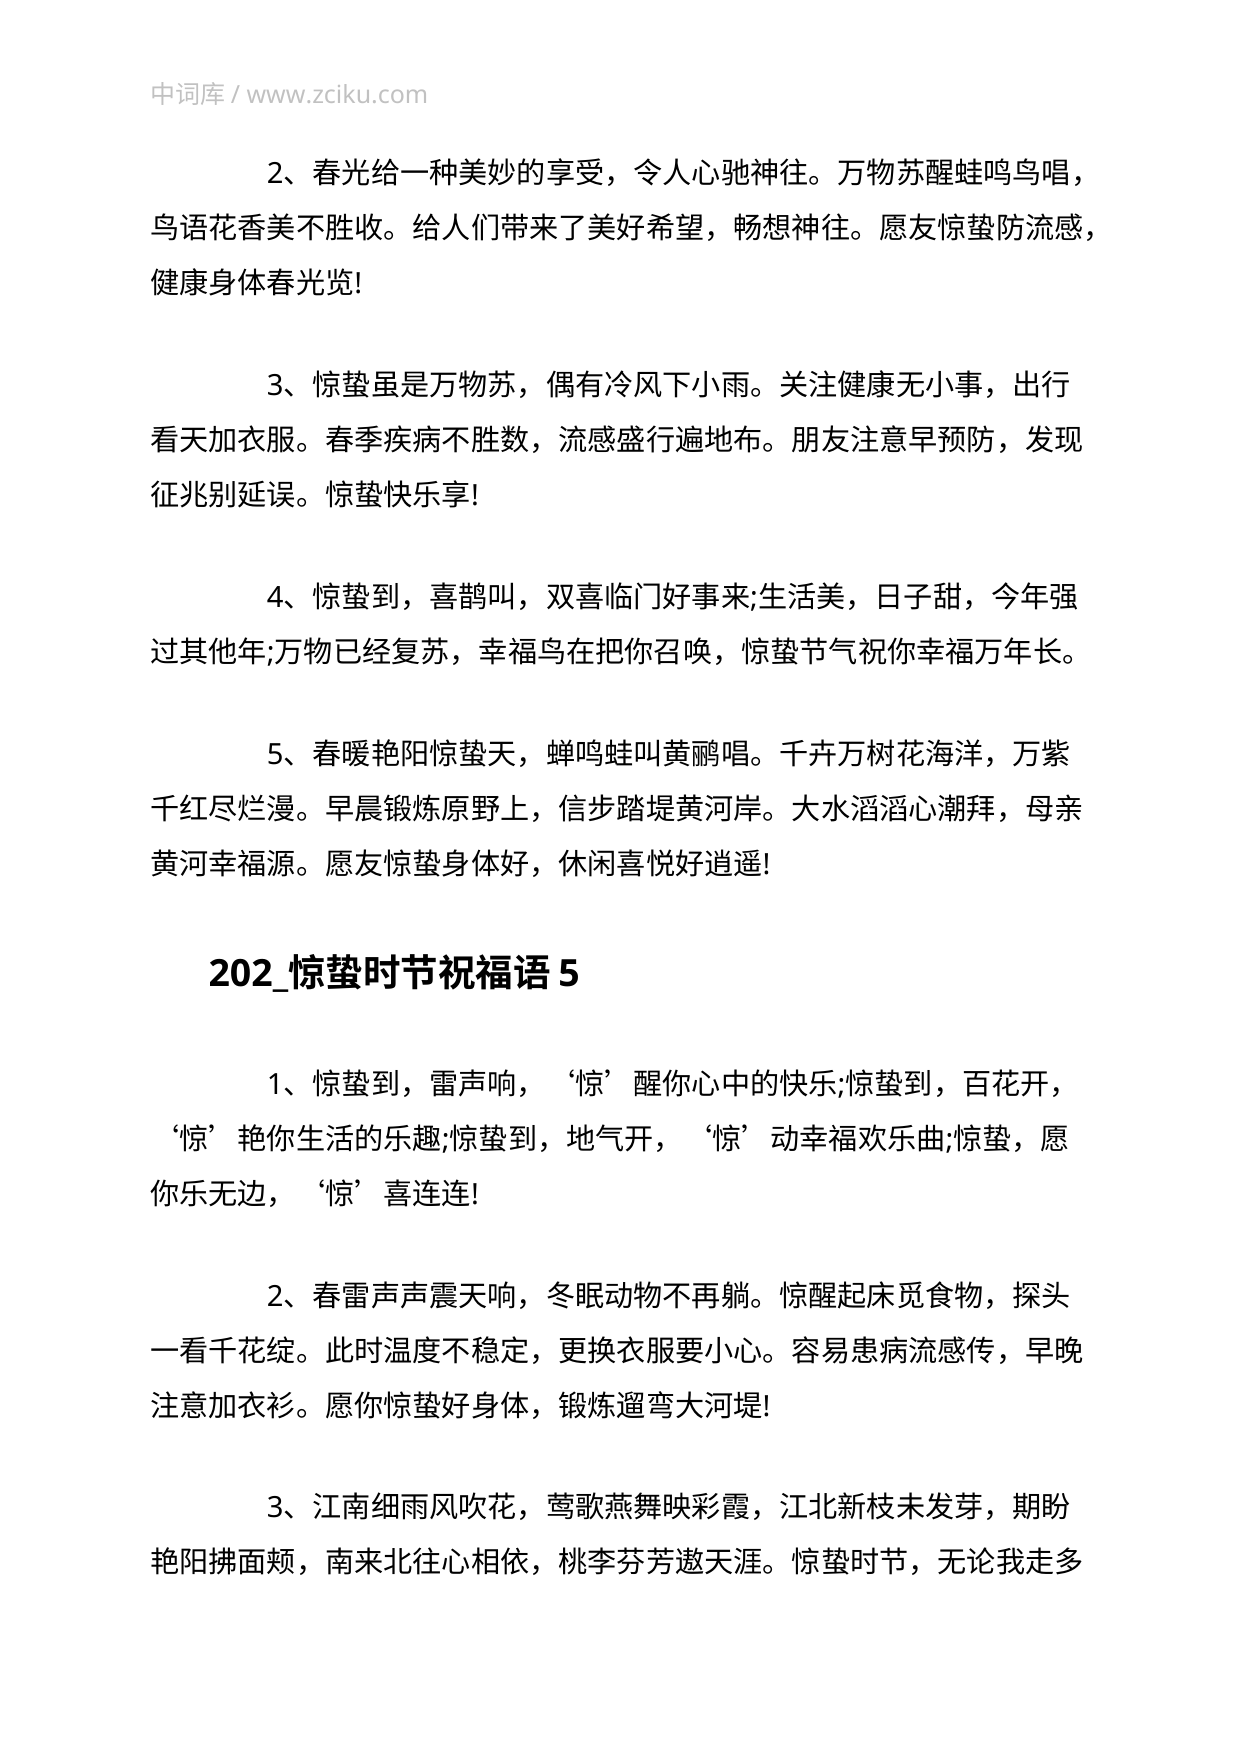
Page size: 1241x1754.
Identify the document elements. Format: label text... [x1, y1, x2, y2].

text 202_惊蛰时节祝福语5 [150, 943, 1090, 997]
text 4、惊蛰到，喜鹊叫，双喜临门好事来;生活美，日子甜，今年强过其他年;万物已经复苏，幸福鸟在把你召唤，惊蛰节气祝你幸福万年长。 [150, 574, 1090, 671]
text 5、春暖艳阳惊蛰天，蝉鸣蛙叫黄鹂唱。千卉万树花海洋，万紫千红尽烂漫。早晨锻炼原野上，信步踏堤黄河岸。大水滔滔心潮拜，母亲黄河幸福源。愿友惊蛰身体好，休闲喜悦好逍遥! [150, 731, 1090, 883]
text 1、惊蛰到，雷声响，‘惊’醒你心中的快乐;惊蛰到，百花开，‘惊’艳你生活的乐趣;惊蛰到，地气开，‘惊’动幸福欢乐曲;惊蛰，愿你乐无边，‘惊’喜连连! [150, 1060, 1090, 1213]
text 2、春光给一种美妙的享受，令人心驰神往。万物苏醒蛙鸣鸟唱，鸟语花香美不胜收。给人们带来了美好希望，畅想神往。愿友惊蛰防流感，健康身体春光览! [150, 150, 1090, 302]
text 2、春雷声声震天响，冬眠动物不再躺。惊醒起床觅食物，探头一看千花绽。此时温度不稳定，更换衣服要小心。容易患病流感传，早晚注意加衣衫。愿你惊蛰好身体，锻炼遛弯大河堤! [150, 1272, 1090, 1424]
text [150, 1484, 1090, 1581]
text 3、惊蛰虽是万物苏，偶有冷风下小雨。关注健康无小事，出行看天加衣服。春季疾病不胜数，流感盛行遍地布。朋友注意早预防，发现征兆别延误。惊蛰快乐享! [150, 362, 1090, 514]
